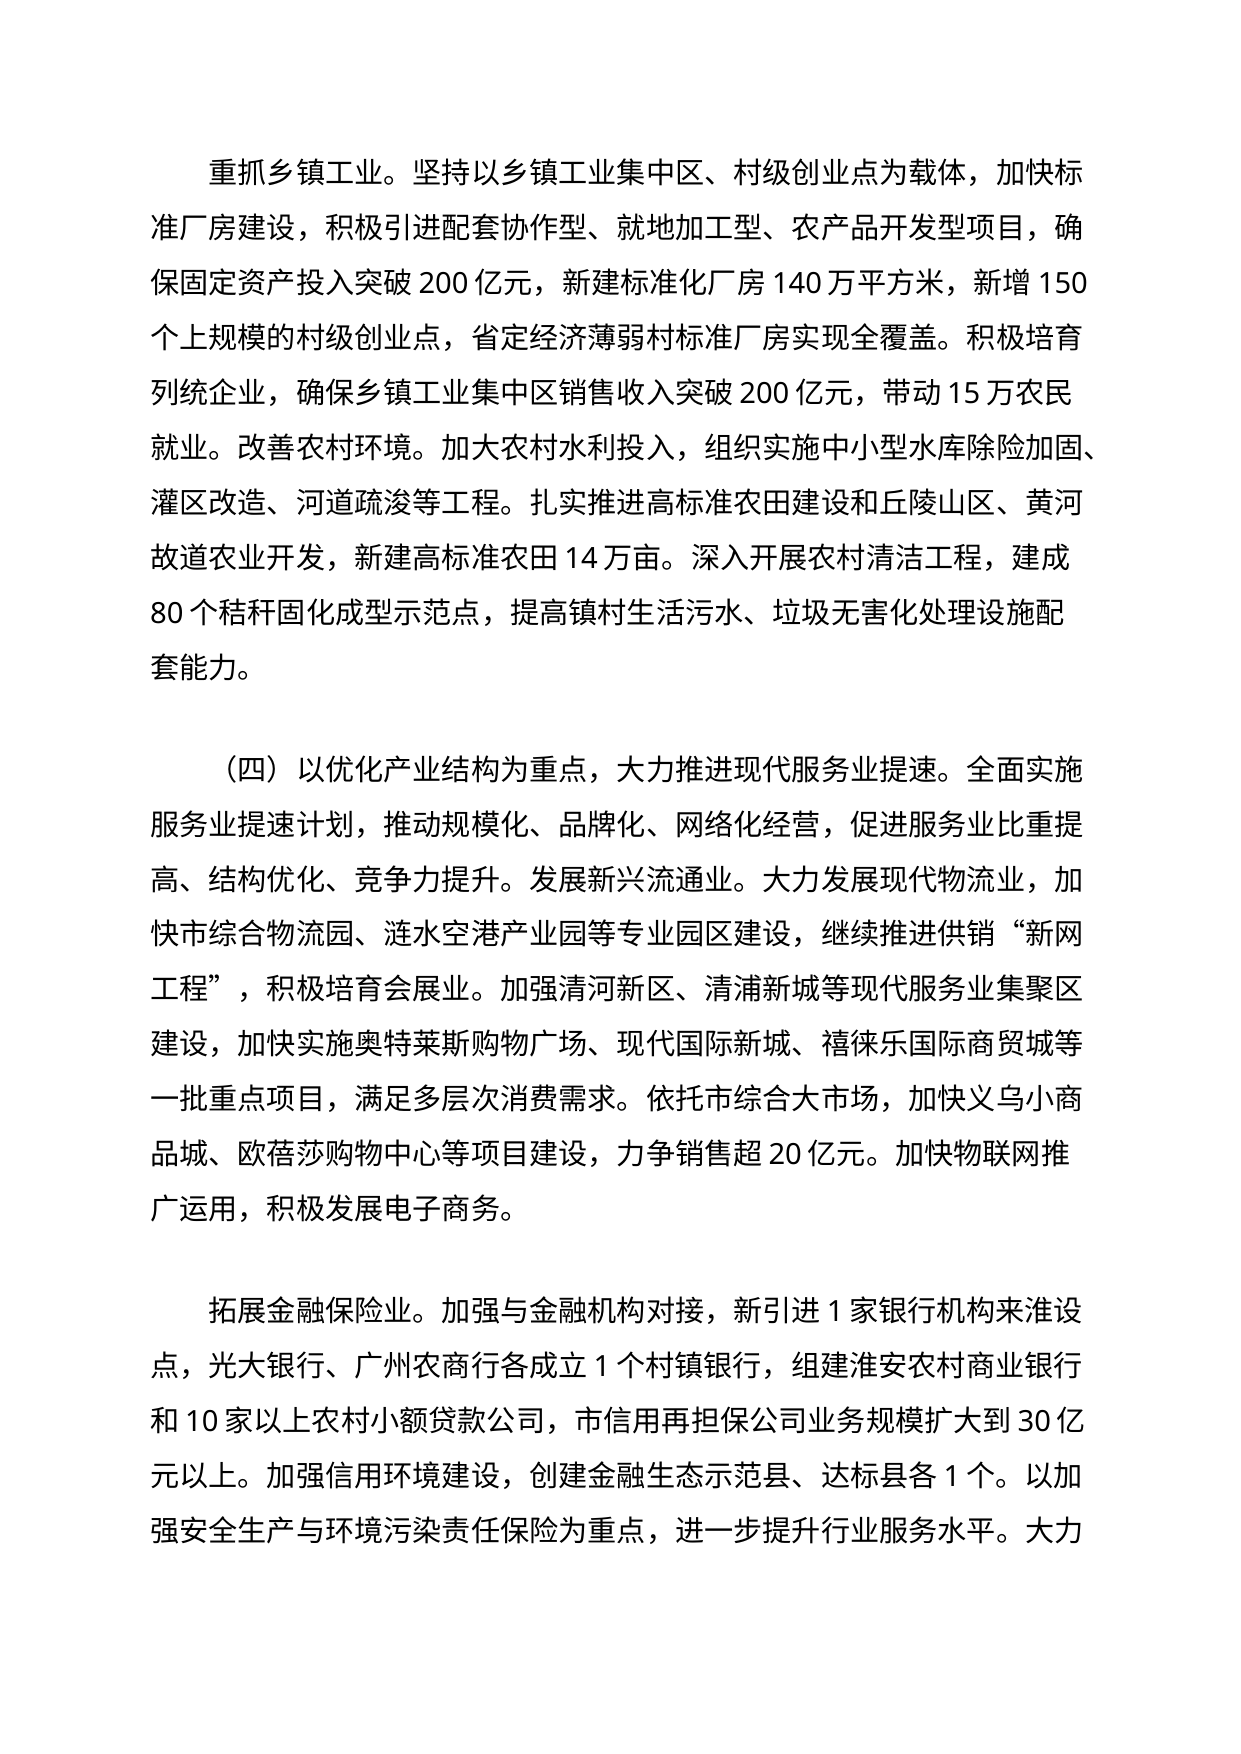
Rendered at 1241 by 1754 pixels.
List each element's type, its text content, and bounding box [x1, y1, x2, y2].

text （四）以优化产业结构为重点，大力推进现代服务业提速。全面实施服务业提速计划，推动规模化、品牌化、网络化经营，促进服务业比重提高、结构优化、竞争力提升。发展新兴流通业。大力发展现代物流业，加快市综合物流园、涟水空港产业园等专业园区建设，继续推进供销“新网工程”，积极培育会展业。加强清河新区、清浦新城等现代服务业集聚区建设，加快实施奥特莱斯购物广场、现代国际新城、禧徕乐国际商贸城等一批重点项目，满足多层次消费需求。依托市综合大市场，加快义乌小商品城、欧蓓莎购物中心等项目建设，力争销售超20亿元。加快物联网推广运用，积极发展电子商务。 [150, 746, 1090, 1228]
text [150, 1287, 1090, 1549]
text 重抓乡镇工业。坚持以乡镇工业集中区、村级创业点为载体，加快标准厂房建设，积极引进配套协作型、就地加工型、农产品开发型项目，确保固定资产投入突破200亿元，新建标准化厂房140万平方米，新增150个上规模的村级创业点，省定经济薄弱村标准厂房实现全覆盖。积极培育列统企业，确保乡镇工业集中区销售收入突破200亿元，带动15万农民就业。改善农村环境。加大农村水利投入，组织实施中小型水库除险加固、灌区改造、河道疏浚等工程。扎实推进高标准农田建设和丘陵山区、黄河故道农业开发，新建高标准农田14万亩。深入开展农村清洁工程，建成80个秸秆固化成型示范点，提高镇村生活污水、垃圾无害化处理设施配套能力。 [150, 150, 1090, 687]
